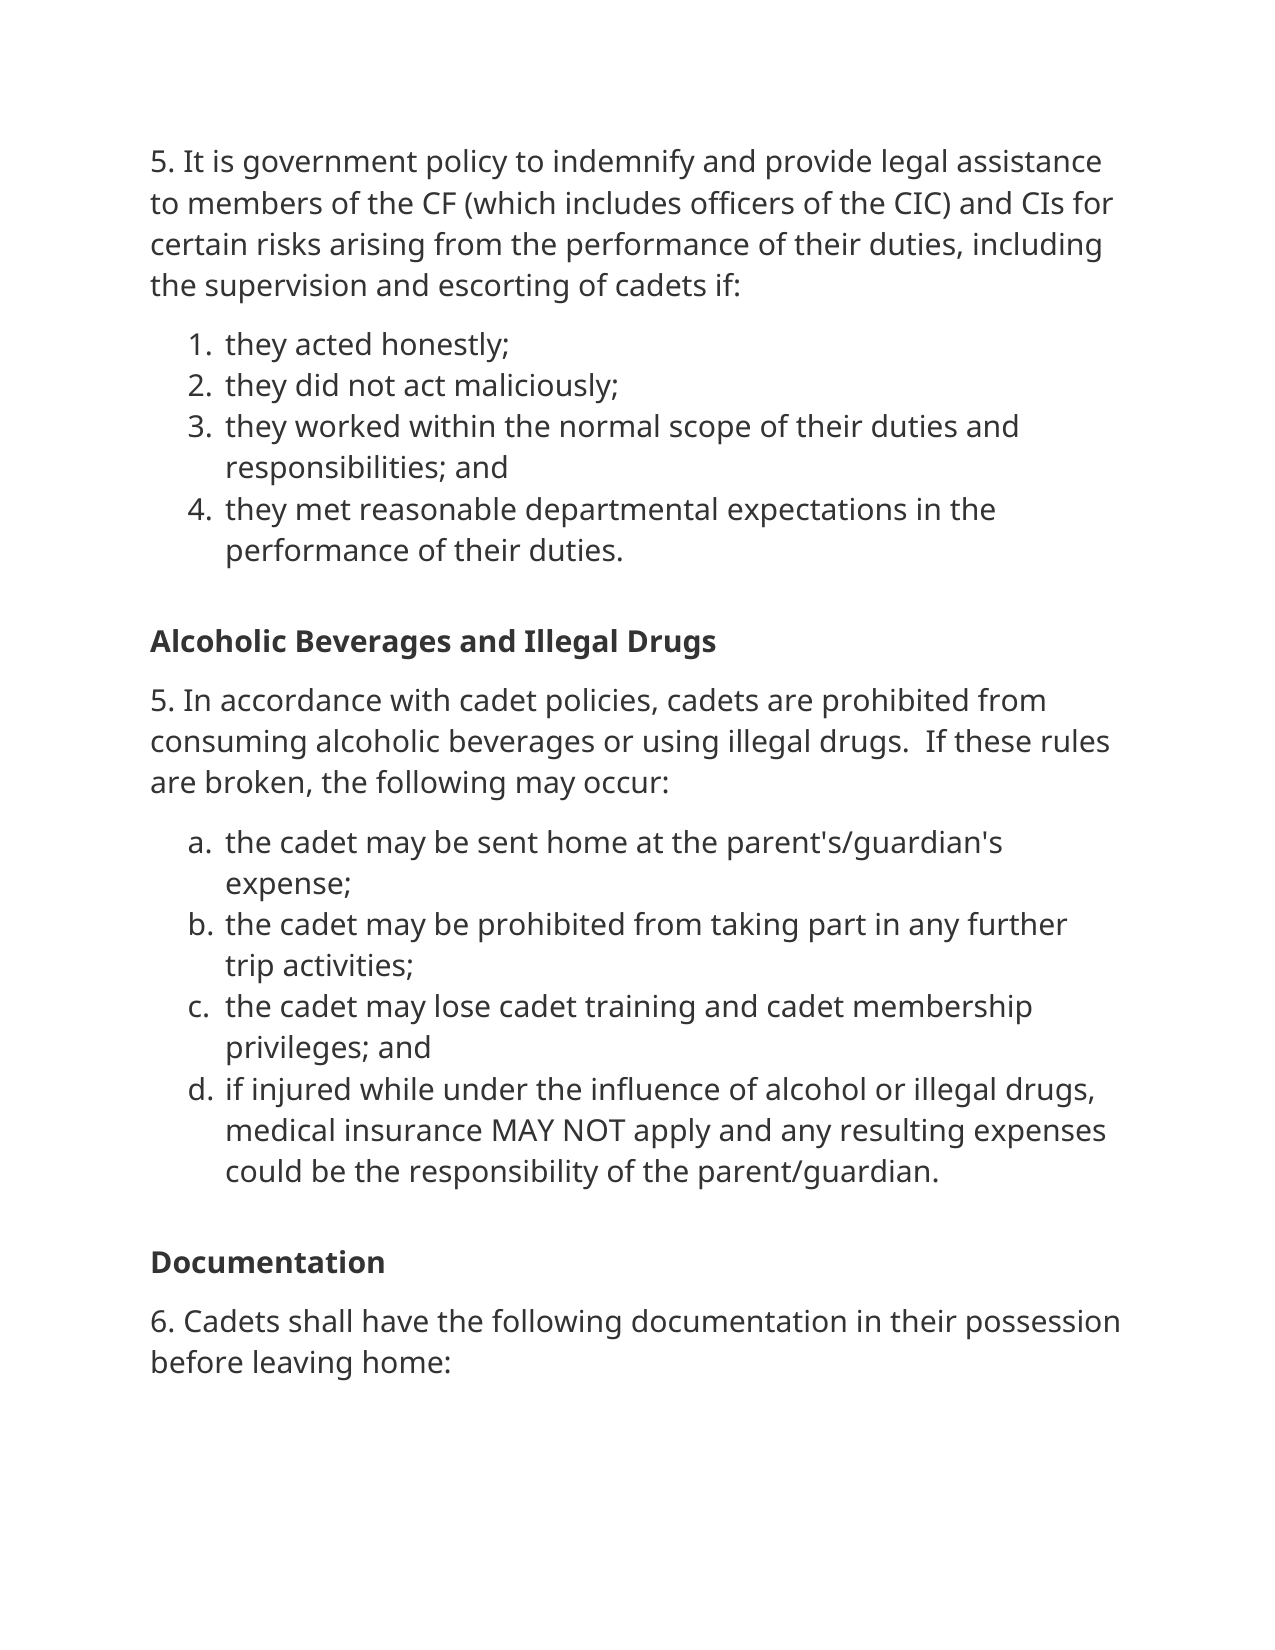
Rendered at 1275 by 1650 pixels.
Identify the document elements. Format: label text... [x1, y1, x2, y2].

list they met reasonable departmental expectations in the performance of their duties. [187, 488, 1125, 570]
list they worked within the normal scope of their duties and responsibilities; and [187, 406, 1125, 488]
subtitle Alcoholic Beverages and Illegal Drugs [150, 620, 1125, 661]
list the cadet may be prohibited from taking part in any further trip activities; [187, 903, 1125, 985]
list they did not act maliciously; [187, 364, 1125, 406]
list they acted honestly; [187, 323, 1125, 364]
text 5. It is government policy to indemnify and provide legal assistance to members of the CF (which includes officers of the CIC) and CIs for certain risks arising from the performance of their duties, including the supervision and escorting of cadets if: [150, 141, 1125, 305]
list the cadet may be sent home at the parent's/guardian's expense; [187, 821, 1125, 903]
list if injured while under the influence of alcohol or illegal drugs, medical insurance MAY NOT apply and any resulting expenses could be the responsibility of the parent/guardian. [187, 1068, 1125, 1191]
subtitle Documentation [150, 1241, 1125, 1282]
text 6. Cadets shall have the following documentation in their possession before leaving home: [150, 1300, 1125, 1382]
list the cadet may lose cadet training and cadet membership privileges; and [187, 985, 1125, 1068]
text 5. In accordance with cadet policies, cadets are prohibited from consuming alcoholic beverages or using illegal drugs. If these rules are broken, the following may occur: [150, 679, 1125, 803]
